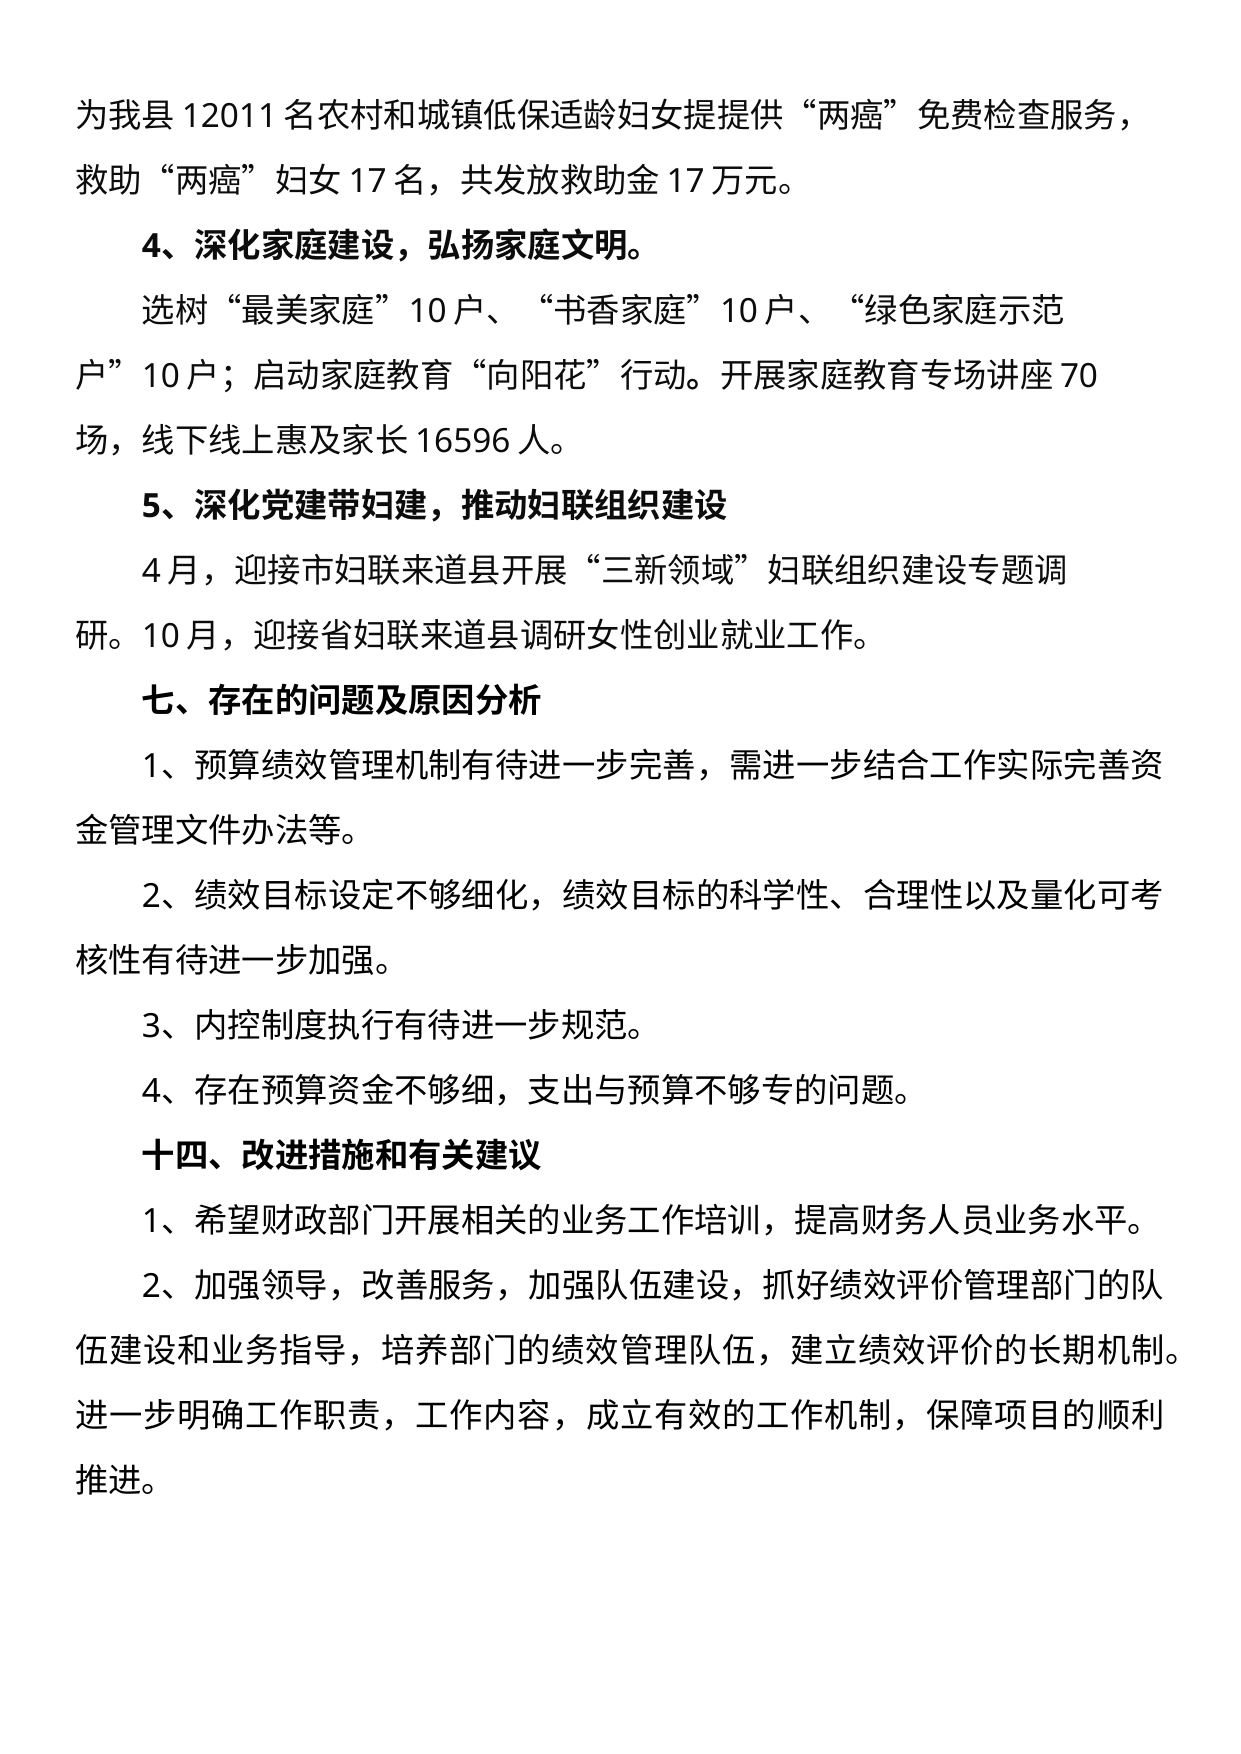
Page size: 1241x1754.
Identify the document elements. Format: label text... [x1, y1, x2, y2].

text 2、绩效目标设定不够细化，绩效目标的科学性、合理性以及量化可考核性有待进一步加强。 [75, 861, 1165, 991]
text 七、存在的问题及原因分析 [142, 666, 1165, 731]
text 5、深化党建带妇建，推动妇联组织建设 [75, 471, 1165, 536]
text 2、加强领导，改善服务，加强队伍建设，抓好绩效评价管理部门的队伍建设和业务指导，培养部门的绩效管理队伍，建立绩效评价的长期机制。进一步明确工作职责，工作内容，成立有效的工作机制，保障项目的顺利推进。 [75, 1251, 1165, 1511]
text 1、希望财政部门开展相关的业务工作培训，提高财务人员业务水平。 [75, 1186, 1165, 1251]
text 4月，迎接市妇联来道县开展“三新领域”妇联组织建设专题调研。10月，迎接省妇联来道县调研女性创业就业工作。 [75, 536, 1165, 666]
text 十四、改进措施和有关建议 [75, 1121, 1165, 1186]
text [75, 81, 1165, 211]
text 4、深化家庭建设，弘扬家庭文明。 [75, 211, 1165, 276]
text 1、预算绩效管理机制有待进一步完善，需进一步结合工作实际完善资金管理文件办法等。 [75, 731, 1165, 861]
text 4、存在预算资金不够细，支出与预算不够专的问题。 [75, 1056, 1165, 1121]
text 3、内控制度执行有待进一步规范。 [75, 991, 1165, 1056]
text 选树“最美家庭”10户、“书香家庭”10户、“绿色家庭示范户”10户；启动家庭教育“向阳花”行动。开展家庭教育专场讲座70场，线下线上惠及家长16596人。 [75, 276, 1165, 471]
